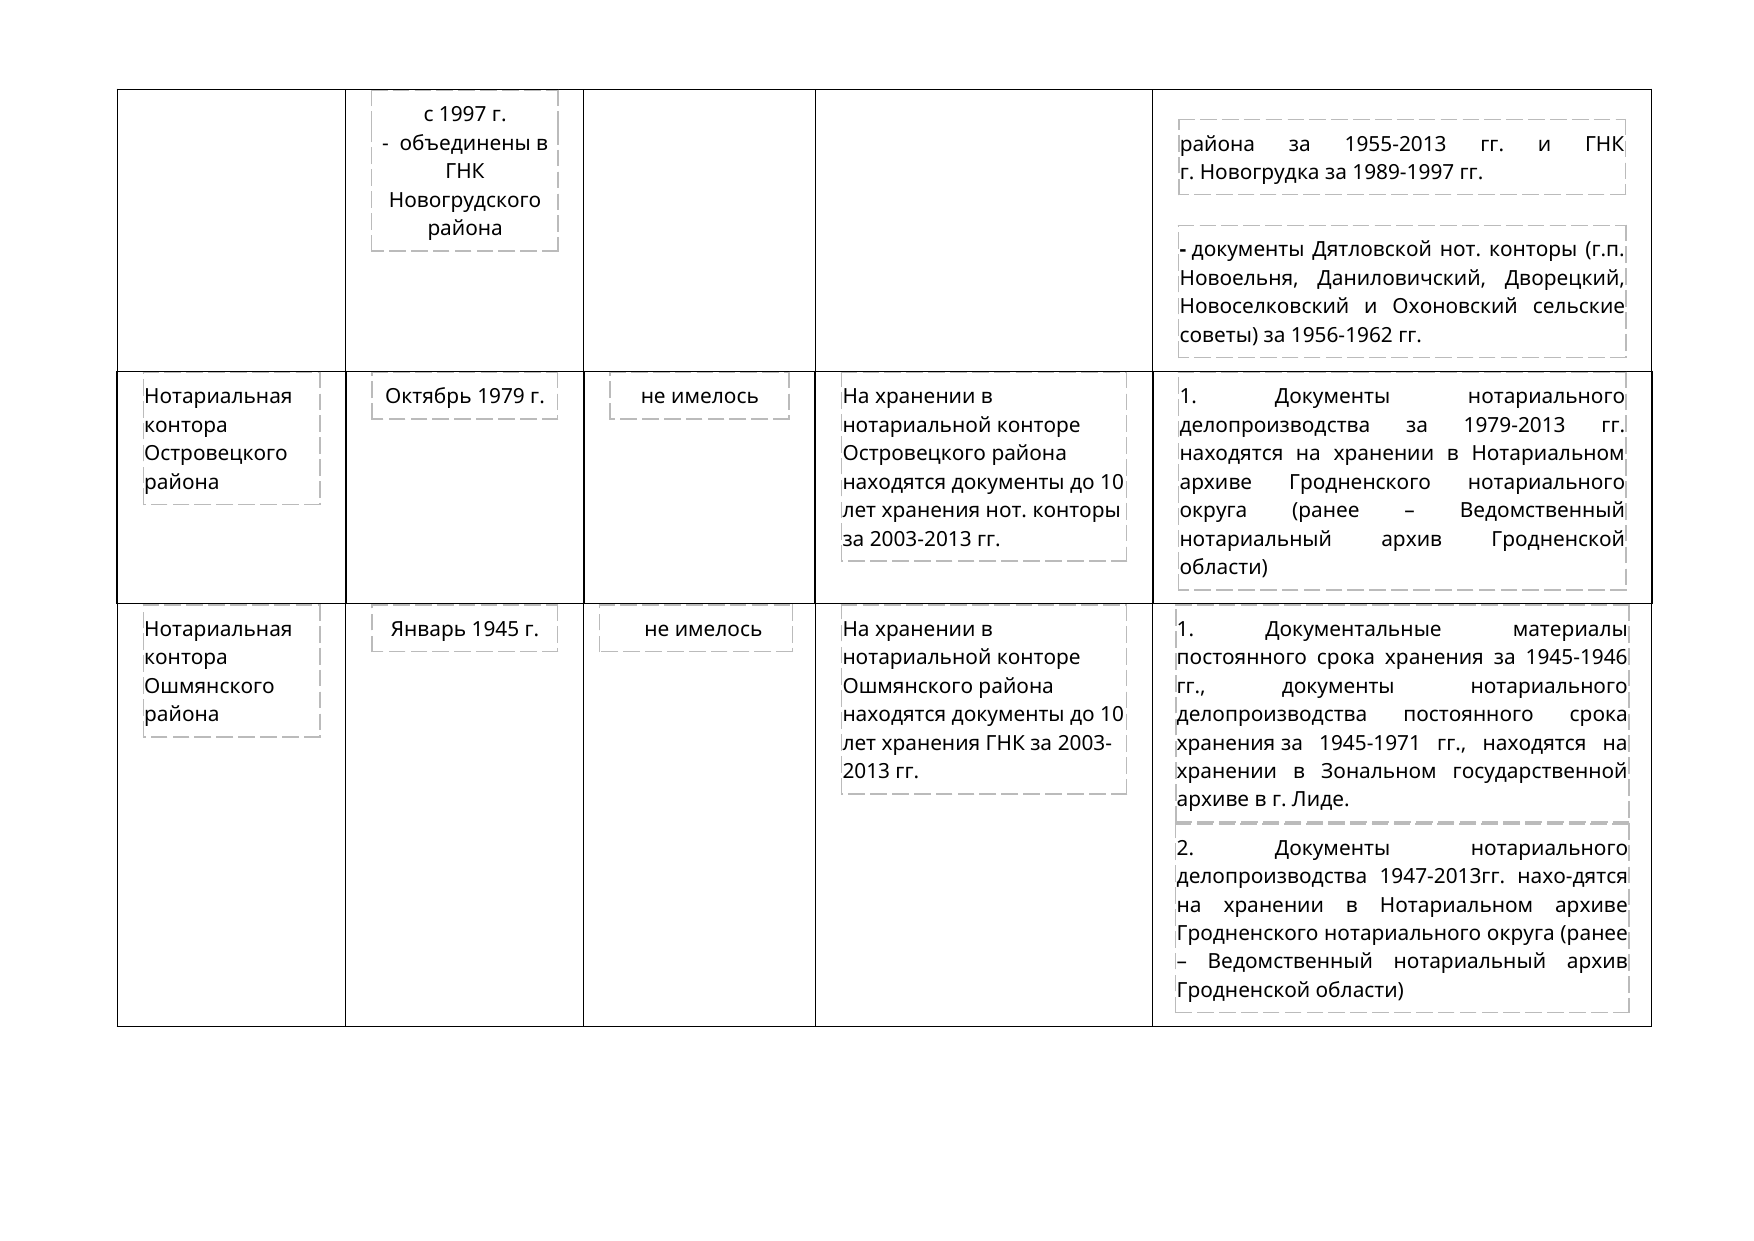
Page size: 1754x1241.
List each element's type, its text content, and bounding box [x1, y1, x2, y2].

table_cell - [584, 90, 815, 371]
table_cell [118, 90, 345, 371]
table_cell Нотариальная контора Ошмянского района [118, 604, 345, 1026]
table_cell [346, 90, 583, 371]
table_cell Январь 1945 г. [346, 604, 583, 1026]
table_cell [1153, 90, 1651, 371]
table_cell 1. Документальные материалы постоянного срока хранения за 1945-1946 гг., документы нотариального делопроизводства постоянного срока хранения за 1945-1971 гг., находятся на хранении в Зональном государственной архиве в г. Лиде. 2. Документы нотариального делопроизводства 1947-2013гг. нахо-дятся на хранении в Нотариальном архиве Гродненского нотариального округа (ранее – Ведомственный нотариальный архив Гродненской области) [1153, 604, 1651, 1026]
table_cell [816, 90, 1152, 371]
table_cell Нотариальная контора Островецкого района [118, 372, 345, 603]
table_cell не имелось [585, 372, 814, 603]
table_cell не имелось [584, 604, 815, 1026]
table_cell На хранении в нотариальной конторе Островецкого района находятся документы до 10 лет хранения нот. конторы за 2003-2013 гг. [816, 372, 1152, 603]
table_cell Октябрь 1979 г. [347, 372, 583, 603]
table_cell 1. Документы нотариального делопроизводства за 1979-2013 гг. находятся на хранении в Нотариальном архиве Гродненского нотариального округа (ранее – Ведомственный нотариальный архив Гродненской области) [1154, 372, 1651, 603]
table_cell На хранении в нотариальной конторе Ошмянского района находятся документы до 10 лет хранения ГНК за 2003-2013 гг. [816, 604, 1152, 1026]
